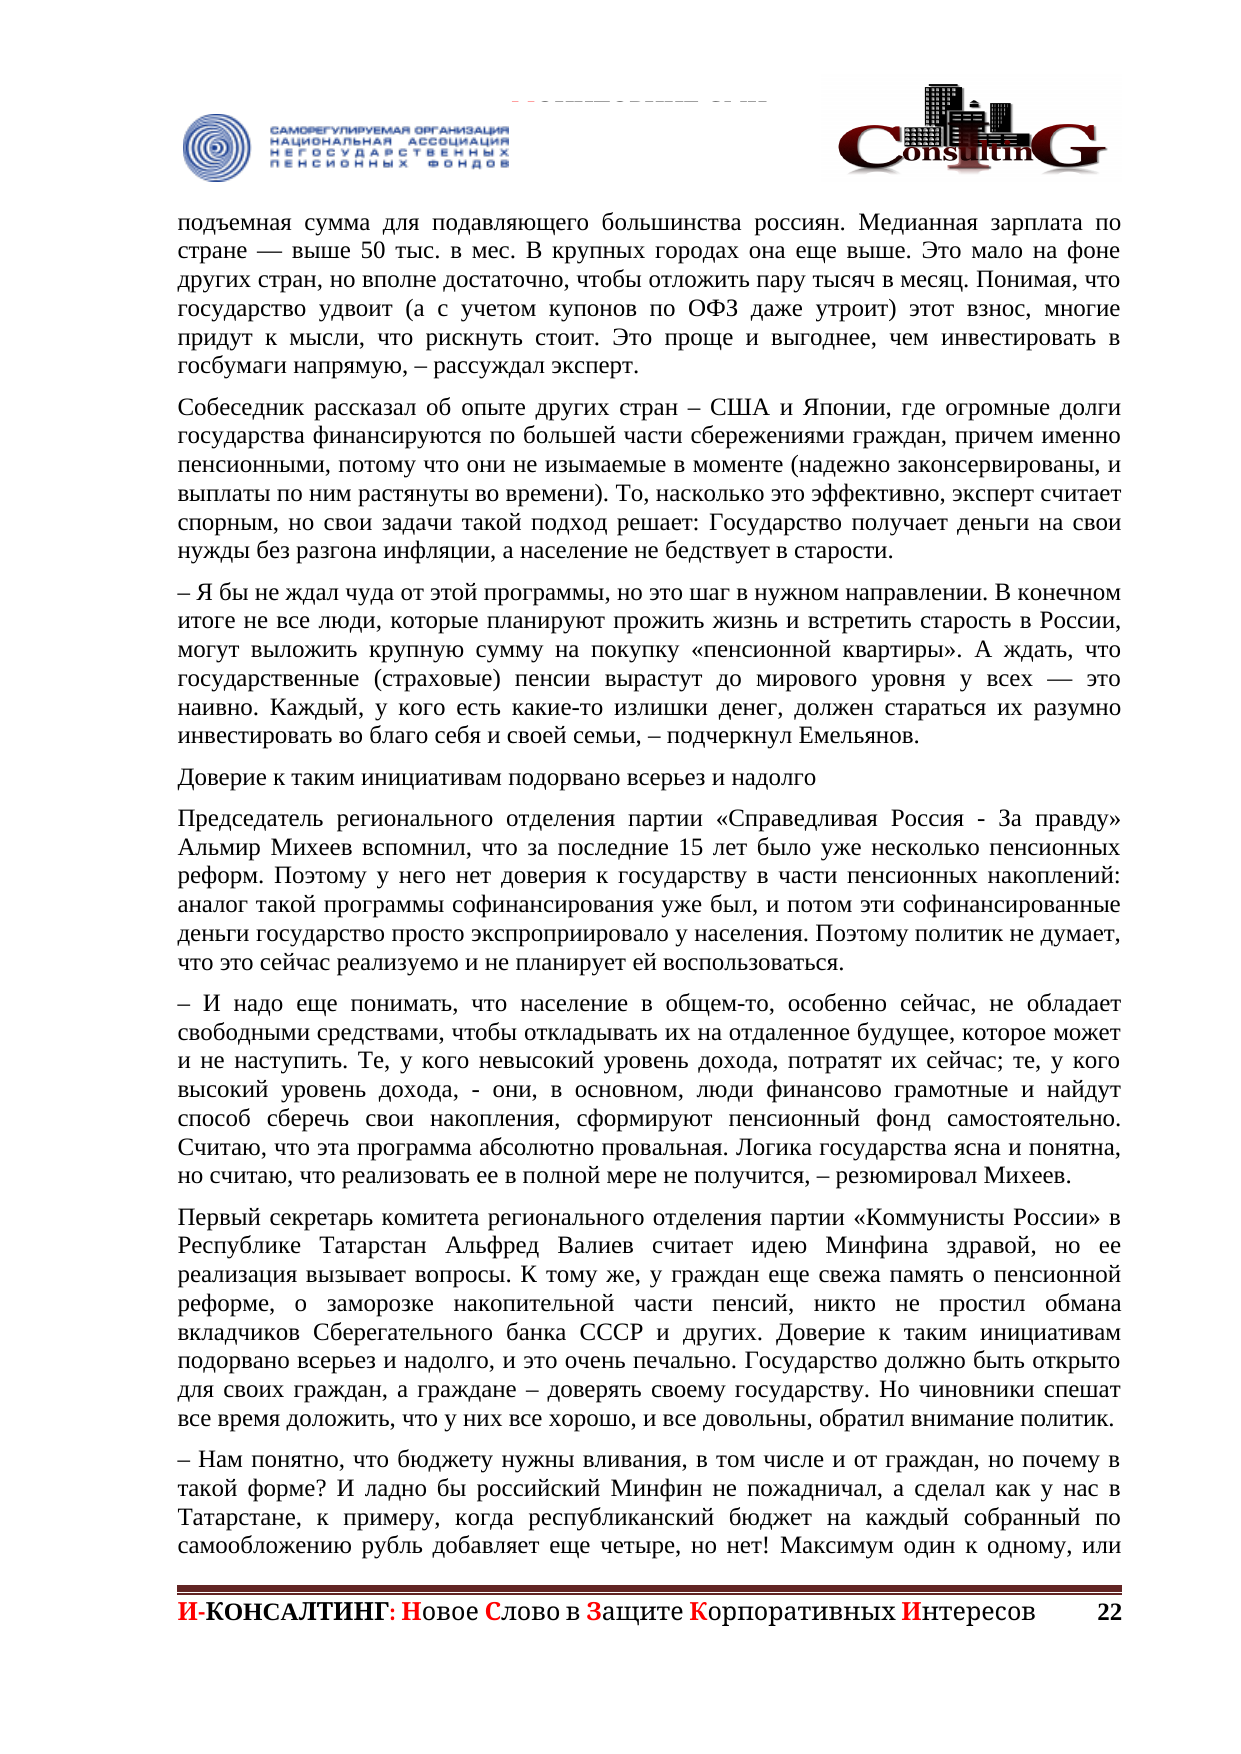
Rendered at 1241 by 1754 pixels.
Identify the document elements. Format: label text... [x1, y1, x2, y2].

text – Я бы не ждал чуда от этой программы, но это шаг в нужном направлении. В конечном итоге не все люди, которые планируют прожить жизнь и встретить старость в России, могут выложить крупную сумму на покупку «пенсионной квартиры». А ждать, что государственные (страховые) пенсии вырастут до мирового уровня у всех — это наивно. Каждый, у кого есть какие-то излишки денег, должен стараться их разумно инвестировать во благо себя и своей семьи, – подчеркнул Емельянов. [177, 577, 1122, 749]
text – И надо еще понимать, что население в общем-то, особенно сейчас, не обладает свободными средствами, чтобы откладывать их на отдаленное будущее, которое может и не наступить. Те, у кого невысокий уровень дохода, потратят их сейчас; те, у кого высокий уровень дохода, - они, в основном, люди финансово грамотные и найдут способ сберечь свои накопления, сформируют пенсионный фонд самостоятельно. Считаю, что эта программа абсолютно провальная. Логика государства ясна и понятна, но считаю, что реализовать ее в полной мере не получится, – резюмировал Михеев. [177, 988, 1122, 1189]
text Председатель регионального отделения партии «Справедливая Россия - За правду» Альмир Михеев вспомнил, что за последние 15 лет было уже несколько пенсионных реформ. Поэтому у него нет доверия к государству в части пенсионных накоплений: аналог такой программы софинансирования уже был, и потом эти софинансированные деньги государство просто экспроприировало у населения. Поэтому политик не думает, что это сейчас реализуемо и не планирует ей воспользоваться. [177, 803, 1122, 976]
picture [183, 114, 509, 182]
picture [821, 73, 1122, 182]
text Доверие к таким инициативам подорвано всерьез и надолго [177, 762, 1122, 791]
text Собеседник рассказал об опыте других стран – США и Японии, где огромные долги государства финансируются по большей части сбережениями граждан, причем именно пенсионными, потому что они не изымаемые в моменте (надежно законсервированы, и выплаты по ним растянуты во времени). То, насколько это эффективно, эксперт считает спорным, но свои задачи такой подход решает: Государство получает деньги на свои нужды без разгона инфляции, а население не бедствует в старости. [177, 392, 1122, 564]
text Первый секретарь комитета регионального отделения партии «Коммунисты России» в Республике Татарстан Альфред Валиев считает идею Минфина здравой, но ее реализация вызывает вопросы. К тому же, у граждан еще свежа память о пенсионной реформе, о заморозке накопительной части пенсий, никто не простил обмана вкладчиков Сберегательного банка СССР и других. Доверие к таким инициативам подорвано всерьез и надолго, и это очень печально. Государство должно быть открыто для своих граждан, а граждане – доверять своему государству. Но чиновники спешат все время доложить, что у них все хорошо, и все довольны, обратил внимание политик. [177, 1202, 1122, 1432]
